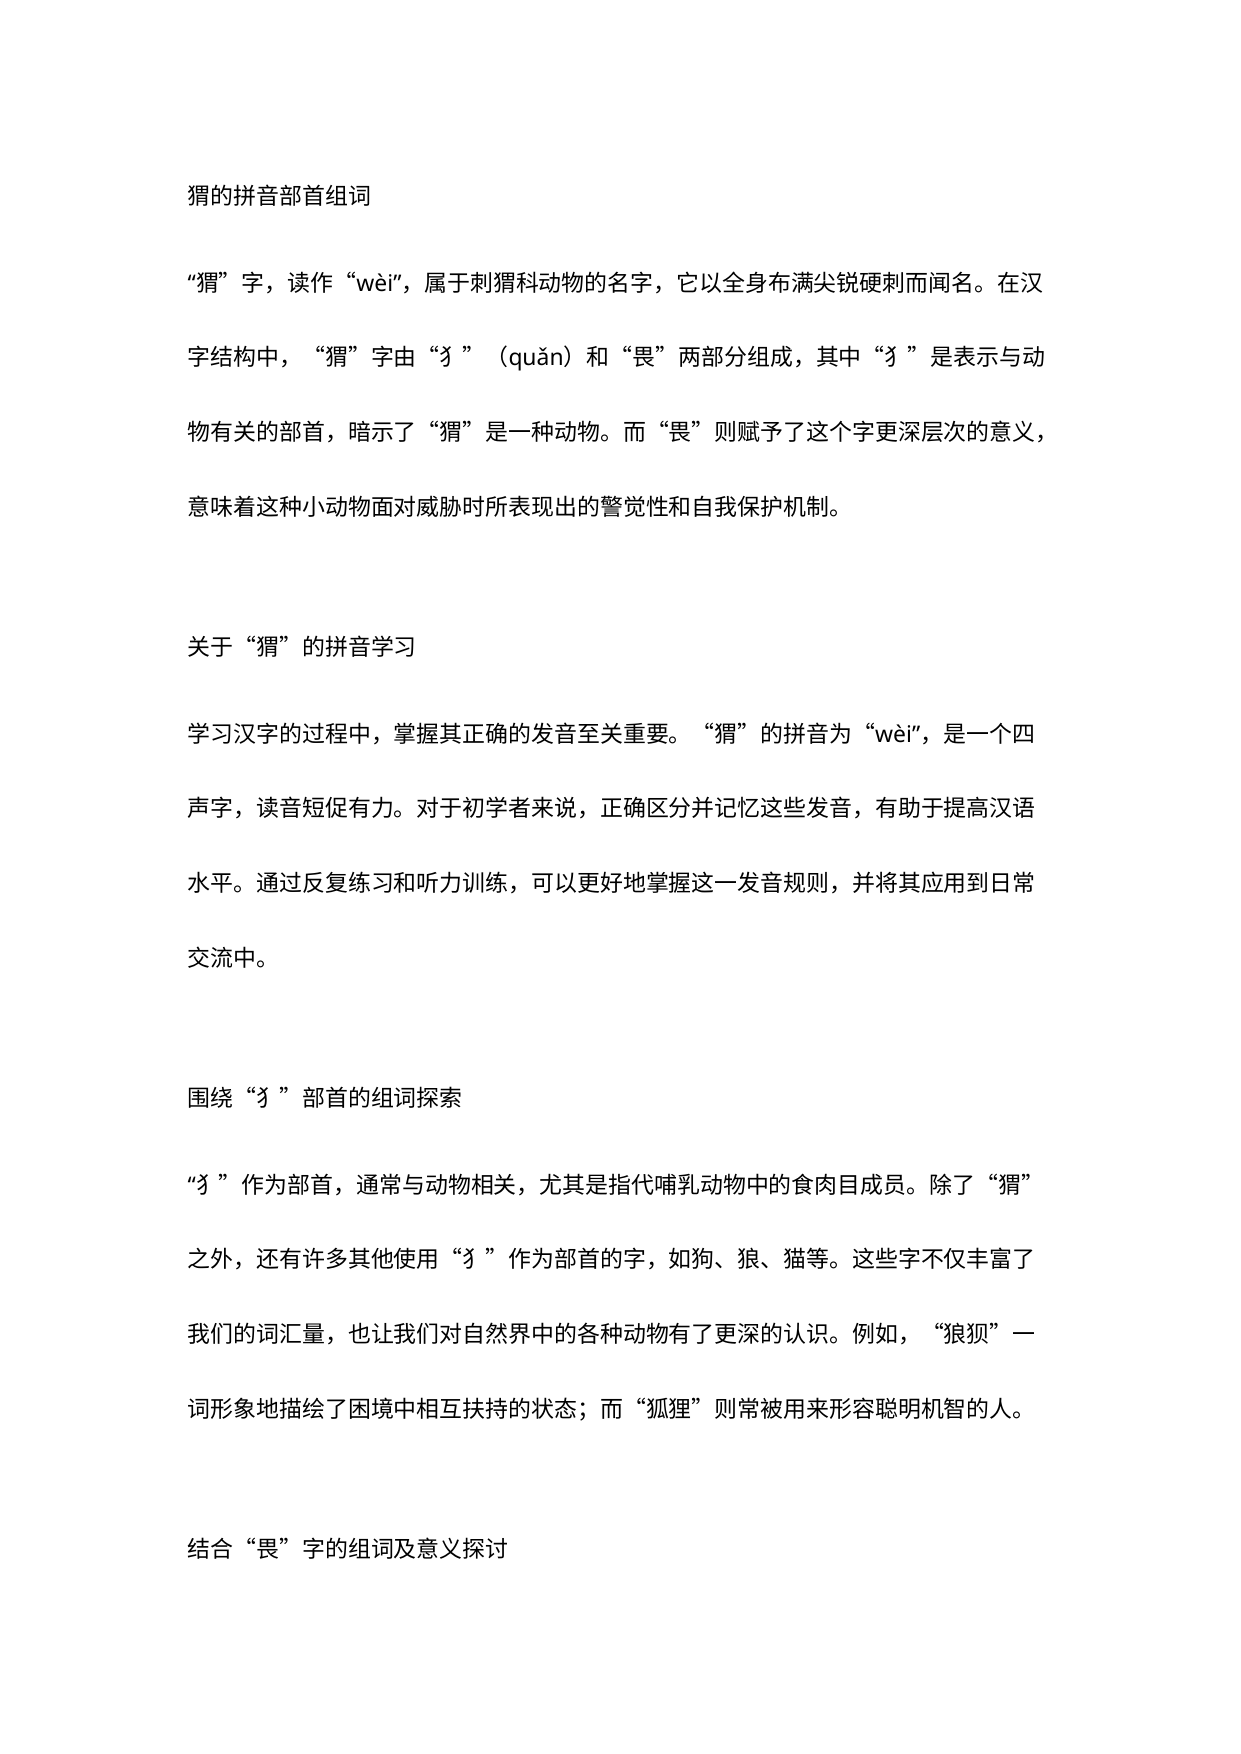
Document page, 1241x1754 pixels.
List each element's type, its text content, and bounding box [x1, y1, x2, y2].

text “猬”字，读作“wèi”，属于刺猬科动物的名字，它以全身布满尖锐硬刺而闻名。在汉字结构中，“猬”字由“犭”（quǎn）和“畏”两部分组成，其中“犭”是表示与动物有关的部首，暗示了“猬”是一种动物。而“畏”则赋予了这个字更深层次的意义，意味着这种小动物面对威胁时所表现出的警觉性和自我保护机制。 [187, 248, 1053, 538]
text 结合“畏”字的组词及意义探讨 [187, 1515, 1053, 1580]
text 关于“猬”的拼音学习 [187, 613, 1053, 678]
text 学习汉字的过程中，掌握其正确的发音至关重要。“猬”的拼音为“wèi”，是一个四声字，读音短促有力。对于初学者来说，正确区分并记忆这些发音，有助于提高汉语水平。通过反复练习和听力训练，可以更好地掌握这一发音规则，并将其应用到日常交流中。 [187, 699, 1053, 989]
text 围绕“犭”部首的组词探索 [187, 1064, 1053, 1129]
text “犭”作为部首，通常与动物相关，尤其是指代哺乳动物中的食肉目成员。除了“猬”之外，还有许多其他使用“犭”作为部首的字，如狗、狼、猫等。这些字不仅丰富了我们的词汇量，也让我们对自然界中的各种动物有了更深的认识。例如，“狼狈”一词形象地描绘了困境中相互扶持的状态；而“狐狸”则常被用来形容聪明机智的人。 [187, 1151, 1053, 1440]
text 猬的拼音部首组词 [187, 162, 1053, 227]
